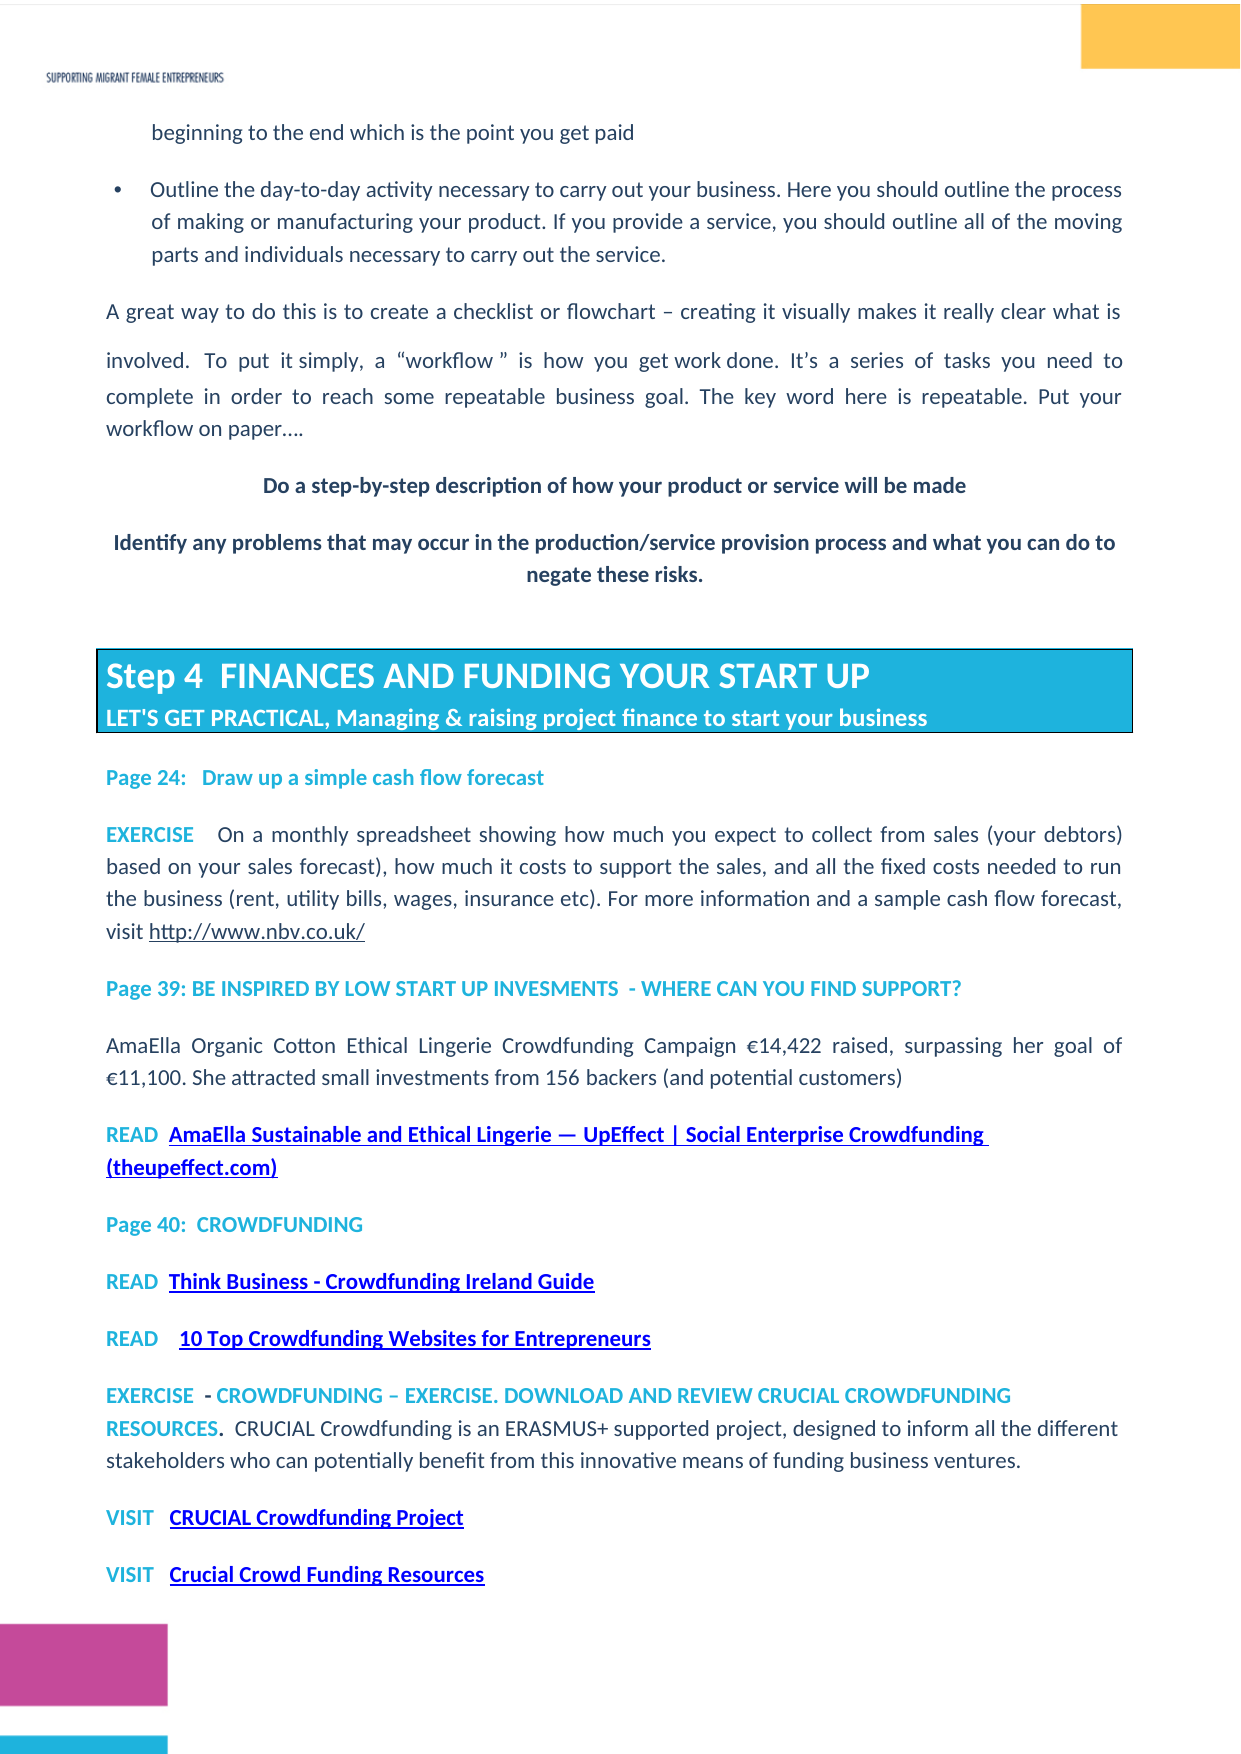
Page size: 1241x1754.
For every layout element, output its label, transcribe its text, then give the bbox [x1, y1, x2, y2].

subtitle VISIT CRUCIAL Crowdfunding Project [106, 1503, 1124, 1531]
subtitle Outline the day-to-day activity necessary to carry out your business. Here you should outline the process of making or manufacturing your product. If you provide a service, you should outline all of the moving parts and individuals necessary to carry out the service. [114, 175, 1124, 268]
subtitle Page 39: BE INSPIRED BY LOW START UP INVESMENTS - WHERE CAN YOU FIND SUPPORT? [106, 974, 1124, 1002]
subtitle Page 40: CROWDFUNDING [106, 1210, 1124, 1238]
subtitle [114, 118, 1124, 146]
subtitle READ Think Business - Crowdfunding Ireland Guide [106, 1267, 1124, 1295]
subtitle Step 4 FINANCES AND FUNDING YOUR START UP LET'S GET PRACTICAL, Managing & raising project finance to start your business ages 7 - 8 Rodrigues [98, 650, 1132, 732]
subtitle READ 10 Top Crowdfunding Websites for Entrepreneurs [106, 1324, 1124, 1352]
subtitle AmaElla Organic Cotton Ethical Lingerie Crowdfunding Campaign €14,422 raised, surpassing her goal of €11,100. She attracted small investments from 156 backers (and potential customers) [106, 1031, 1124, 1091]
subtitle EXERCISE - CROWDFUNDING – EXERCISE. DOWNLOAD AND REVIEW CRUCIAL CROWDFUNDING RESOURCES. CRUCIAL Crowdfunding is an ERASMUS+ supported project, designed to inform all the different stakeholders who can potentially benefit from this innovative means of funding business ventures. [106, 1381, 1124, 1474]
picture [0, 4, 1241, 1754]
subtitle EXERCISE On a monthly spreadsheet showing how much you expect to collect from sales (your debtors) based on your sales forecast), how much it costs to support the sales, and all the fixed costs needed to run the business (rent, utility bills, wages, insurance etc). For more information and a sample cash flow forecast, visit http://www.nbv.co.uk/ [106, 820, 1124, 945]
subtitle READ AmaElla Sustainable and Ethical Lingerie — UpEffect | Social Enterprise Crowdfunding (theupeffect.com) [106, 1121, 1124, 1181]
subtitle Do a step-by-step description of how your product or service will be made [106, 471, 1124, 499]
subtitle Page 24: Draw up a simple cash flow forecast [106, 763, 1124, 791]
subtitle A great way to do this is to create a checklist or flowchart – creating it visually makes it really clear what is involved. To put it simply, a “workflow ” is how you get work done. It’s a series of tasks you need to complete in order to reach some repeatable business goal. The key word here is repeatable. Put your workflow on paper…. [106, 297, 1124, 442]
subtitle VISIT Crucial Crowd Funding Resources [106, 1560, 1124, 1588]
subtitle Identify any problems that may occur in the production/service provision process and what you can do to negate these risks. [106, 528, 1124, 588]
